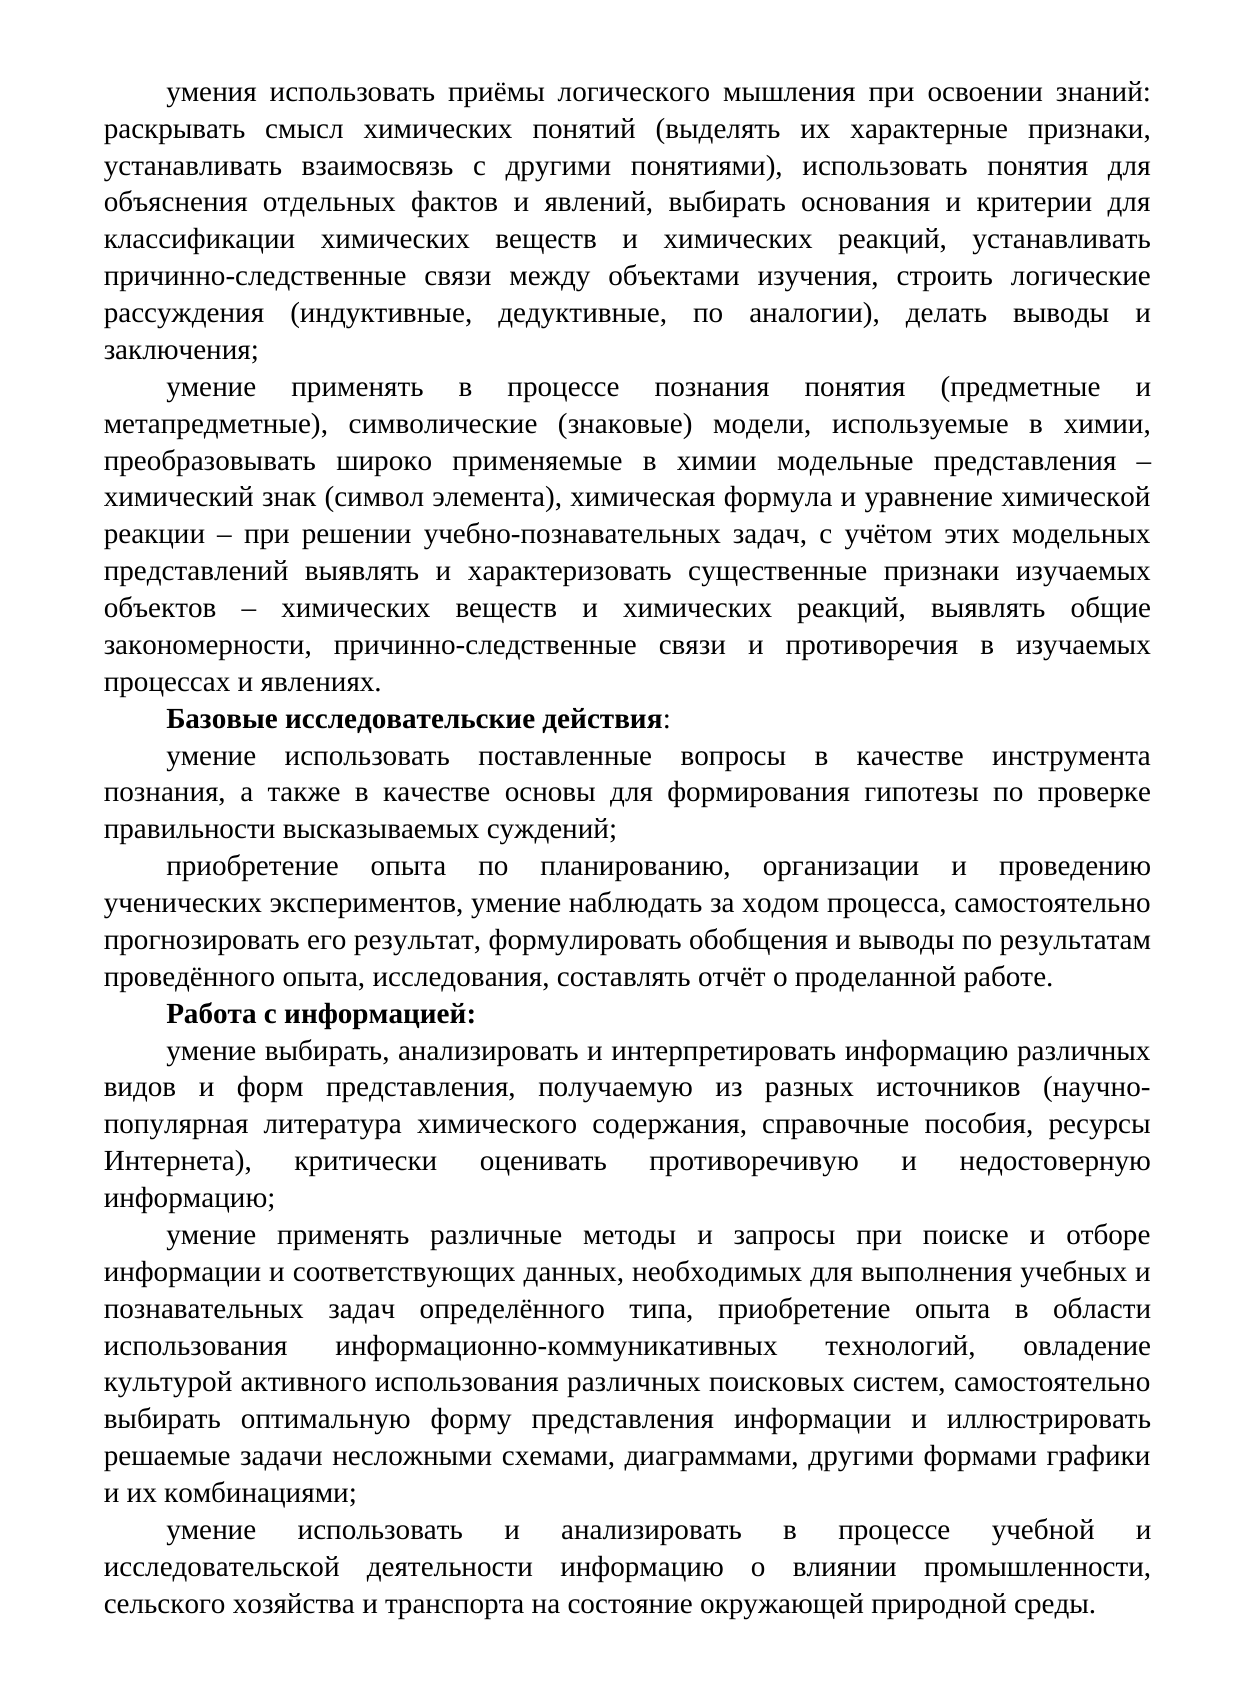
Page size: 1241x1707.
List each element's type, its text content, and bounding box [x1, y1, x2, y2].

text умение выбирать, анализировать и интерпретировать информацию различных видов и форм представления, получаемую из разных источников (научно-популярная литература химического содержания, справочные пособия, ресурсы Интернета), критически оценивать противоречивую и недостоверную информацию; [103, 1033, 1152, 1214]
text Базовые исследовательские действия: [103, 701, 1152, 734]
text умение использовать поставленные вопросы в качестве инструмента познания, а также в качестве основы для формирования гипотезы по проверке правильности высказываемых суждений; [103, 738, 1152, 845]
text приобретение опыта по планированию, организации и проведению ученических экспериментов, умение наблюдать за ходом процесса, самостоятельно прогнозировать его результат, формулировать обобщения и выводы по результатам проведённого опыта, исследования, составлять отчёт о проделанной работе. [103, 848, 1152, 992]
text умение применять в процессе познания понятия (предметные и метапредметные), символические (знаковые) модели, используемые в химии, преобразовывать широко применяемые в химии модельные представления – химический знак (символ элемента), химическая формула и уравнение химической реакции – при решении учебно-познавательных задач, с учётом этих модельных представлений выявлять и характеризовать существенные признаки изучаемых объектов – химических веществ и химических реакций, выявлять общие закономерности, причинно-следственные связи и противоречия в изучаемых процессах и явлениях. [103, 369, 1152, 697]
text Работа с информацией: [103, 996, 1152, 1029]
text умение использовать и анализировать в процессе учебной и исследовательской деятельности информацию о влиянии промышленности, сельского хозяйства и транспорта на состояние окружающей природной среды. [103, 1512, 1152, 1619]
text умения использовать приёмы логического мышления при освоении знаний: раскрывать смысл химических понятий (выделять их характерные признаки, устанавливать взаимосвязь с другими понятиями), использовать понятия для объяснения отдельных фактов и явлений, выбирать основания и критерии для классификации химических веществ и химических реакций, устанавливать причинно-следственные связи между объектами изучения, строить логические рассуждения (индуктивные, дедуктивные, по аналогии), делать выводы и заключения; [103, 74, 1152, 366]
text умение применять различные методы и запросы при поиске и отборе информации и соответствующих данных, необходимых для выполнения учебных и познавательных задач определённого типа, приобретение опыта в области использования информационно-коммуникативных технологий, овладение культурой активного использования различных поисковых систем, самостоятельно выбирать оптимальную форму представления информации и иллюстрировать решаемые задачи несложными схемами, диаграммами, другими формами графики и их комбинациями; [103, 1217, 1152, 1509]
